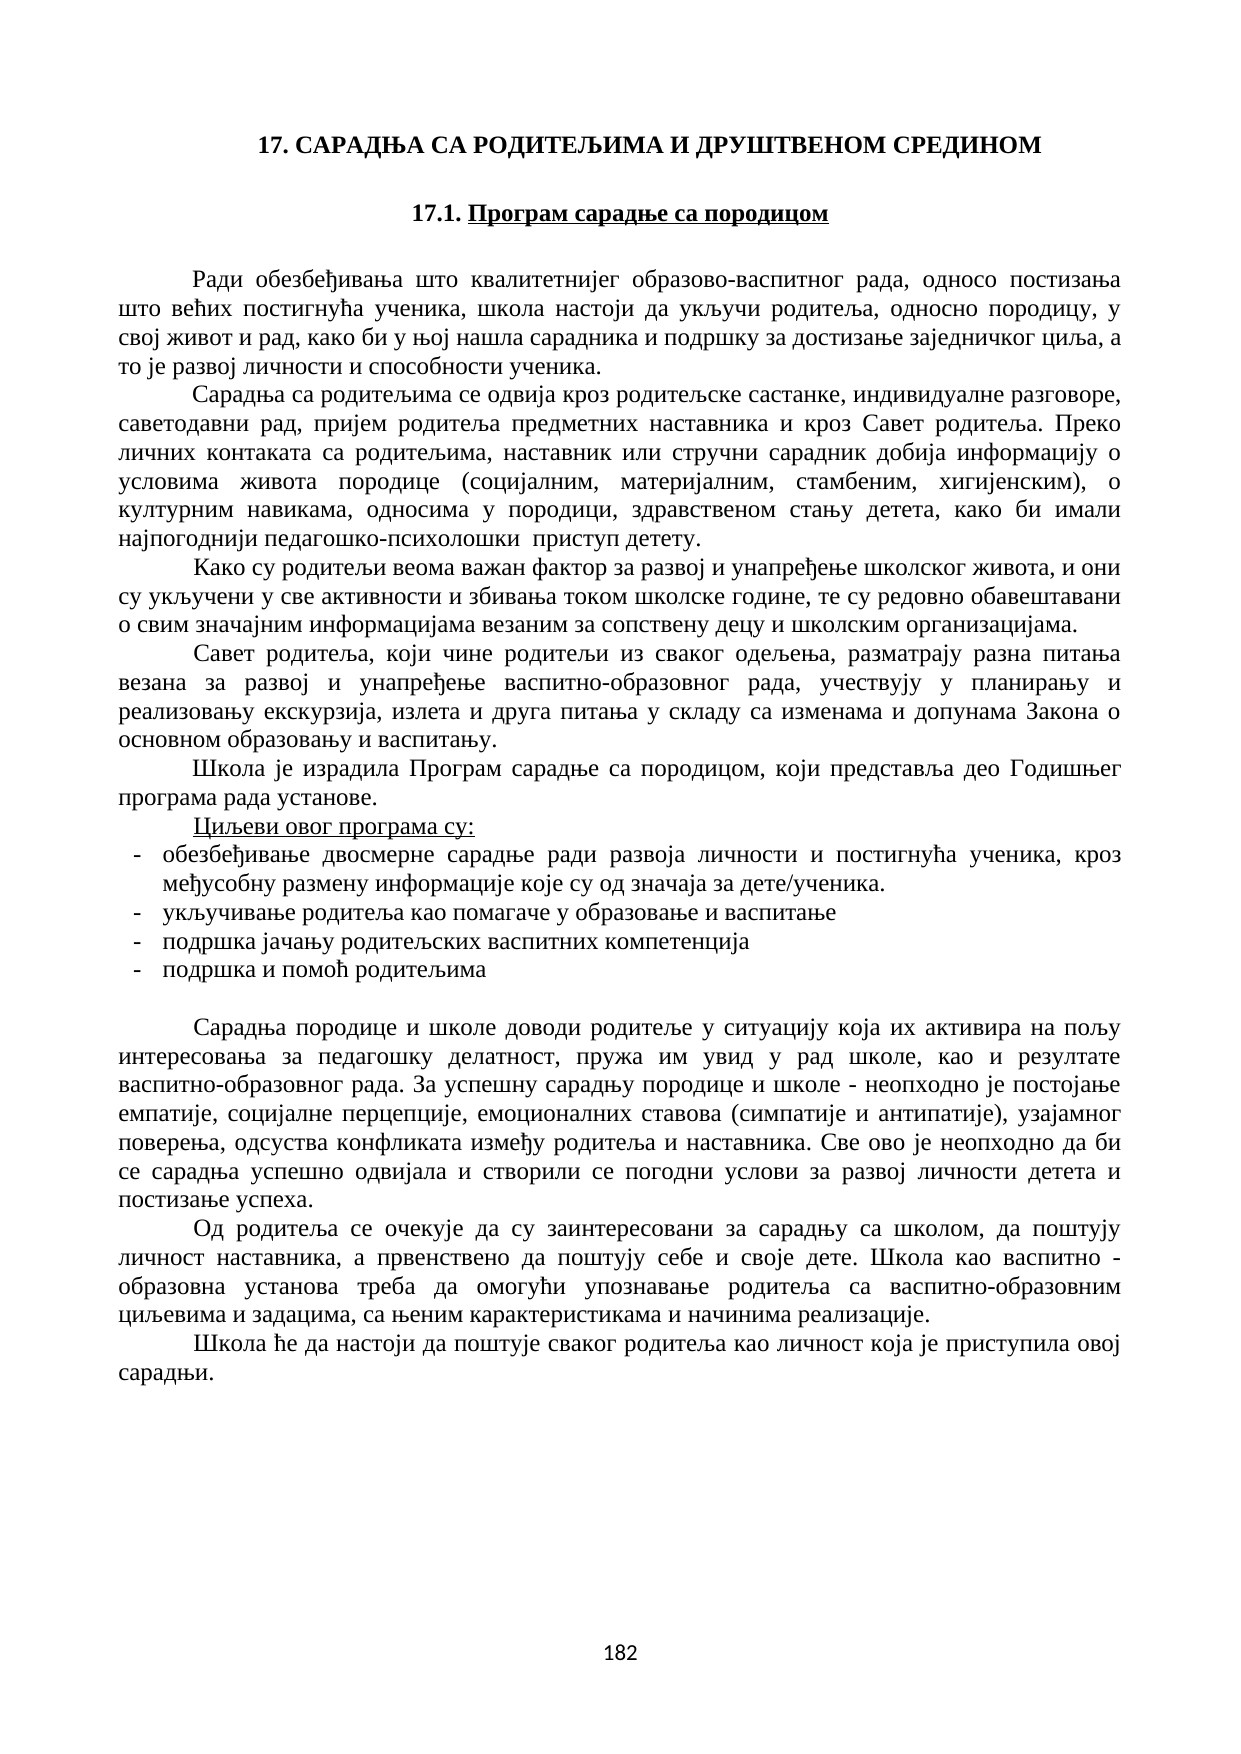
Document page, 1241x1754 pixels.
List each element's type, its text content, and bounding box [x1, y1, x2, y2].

list подршка јачању родитељских васпитних компетенција [133, 926, 1122, 954]
text Школа ће да настоји да поштује сваког родитеља као личност која је приступила овој сарадњи. [118, 1328, 1122, 1386]
text Ради обезбеђивања што квалитетнијег образово-васпитног рада, односо постизања што већих постигнућа ученика, школа настоји да укључи родитеља, односно породицу, у свој живот и рад, како би у њој нашла сарадника и подршку за достизање заједничког циља, а то је развој личности и способности ученика. [118, 264, 1122, 379]
text Сарадња породице и школе доводи родитеље у ситуацију која их активира на пољу интересовања за педагошку делатност, пружа им увид у рад школе, као и резултате васпитно-образовног рада. За успешну сарадњу породице и школе - неопходно је постојање емпатије, социјалне перцепције, емоционалних ставова (симпатије и антипатије), узајамног поверења, одсуства конфликата између родитеља и наставника. Све ово је неопходно да би се сарадња успешно одвијала и створили се погодни услови за развој личности детета и постизање успеха. [118, 1012, 1122, 1213]
text Од родитеља се очекује да су заинтересовани за сарадњу са школом, да поштују личност наставника, а првенствено да поштују себе и своје дете. Школа као васпитно -образовна установа треба да омогући упознавање родитеља са васпитно-образовним циљевима и задацима, са њеним карактеристикама и начинима реализације. [118, 1213, 1122, 1328]
text 17.1. Програм сарадње са породицом [118, 198, 1122, 227]
text Циљеви овог програма су: [118, 811, 1122, 839]
text Како су родитељи веома важан фактор за развој и унапређење школског живота, и они су укључени у све активности и збивања током школске године, те су редовно обавештавани о свим значајним информацијама везаним за сопствену децу и школским организацијама. [118, 552, 1122, 638]
text 17. САРАДЊА СА РОДИТЕЉИМА И ДРУШТВЕНОМ СРЕДИНОМ [177, 131, 1122, 159]
text Сарадња са родитељима се одвија кроз родитељске састанке, индивидуалне разговоре, саветодавни рад, пријем родитеља предметних наставника и кроз Савет родитеља. Преко личних контаката са родитељима, наставник или стручни сарадник добија информацију о условима живота породице (социјалним, материјалним, стамбеним, хигијенским), о културним навикама, односима у породици, здравственом стању детета, како би имали најпогоднији педагошко-психолошки приступ детету. [118, 379, 1122, 552]
list подршка и помоћ родитељима [133, 954, 1122, 983]
text Савет родитеља, који чине родитељи из сваког одељења, разматрају разна питања везана за развој и унапређење васпитно-образовног рада, учествују у планирању и реализовању екскурзија, излета и друга питања у складу са изменама и допунама Закона о основном образовању и васпитању. [118, 638, 1122, 753]
text Школа је израдила Програм сарадње са породицом, који представља део Годишњег програма рада установе. [118, 753, 1122, 811]
list укључивање родитеља као помагаче у образовање и васпитање [133, 897, 1122, 926]
list обезбеђивање двосмерне сарадње ради развоја личности и постигнућа ученика, кроз међусобну размену информације које су од значаја за дете/ученика. [133, 839, 1122, 897]
